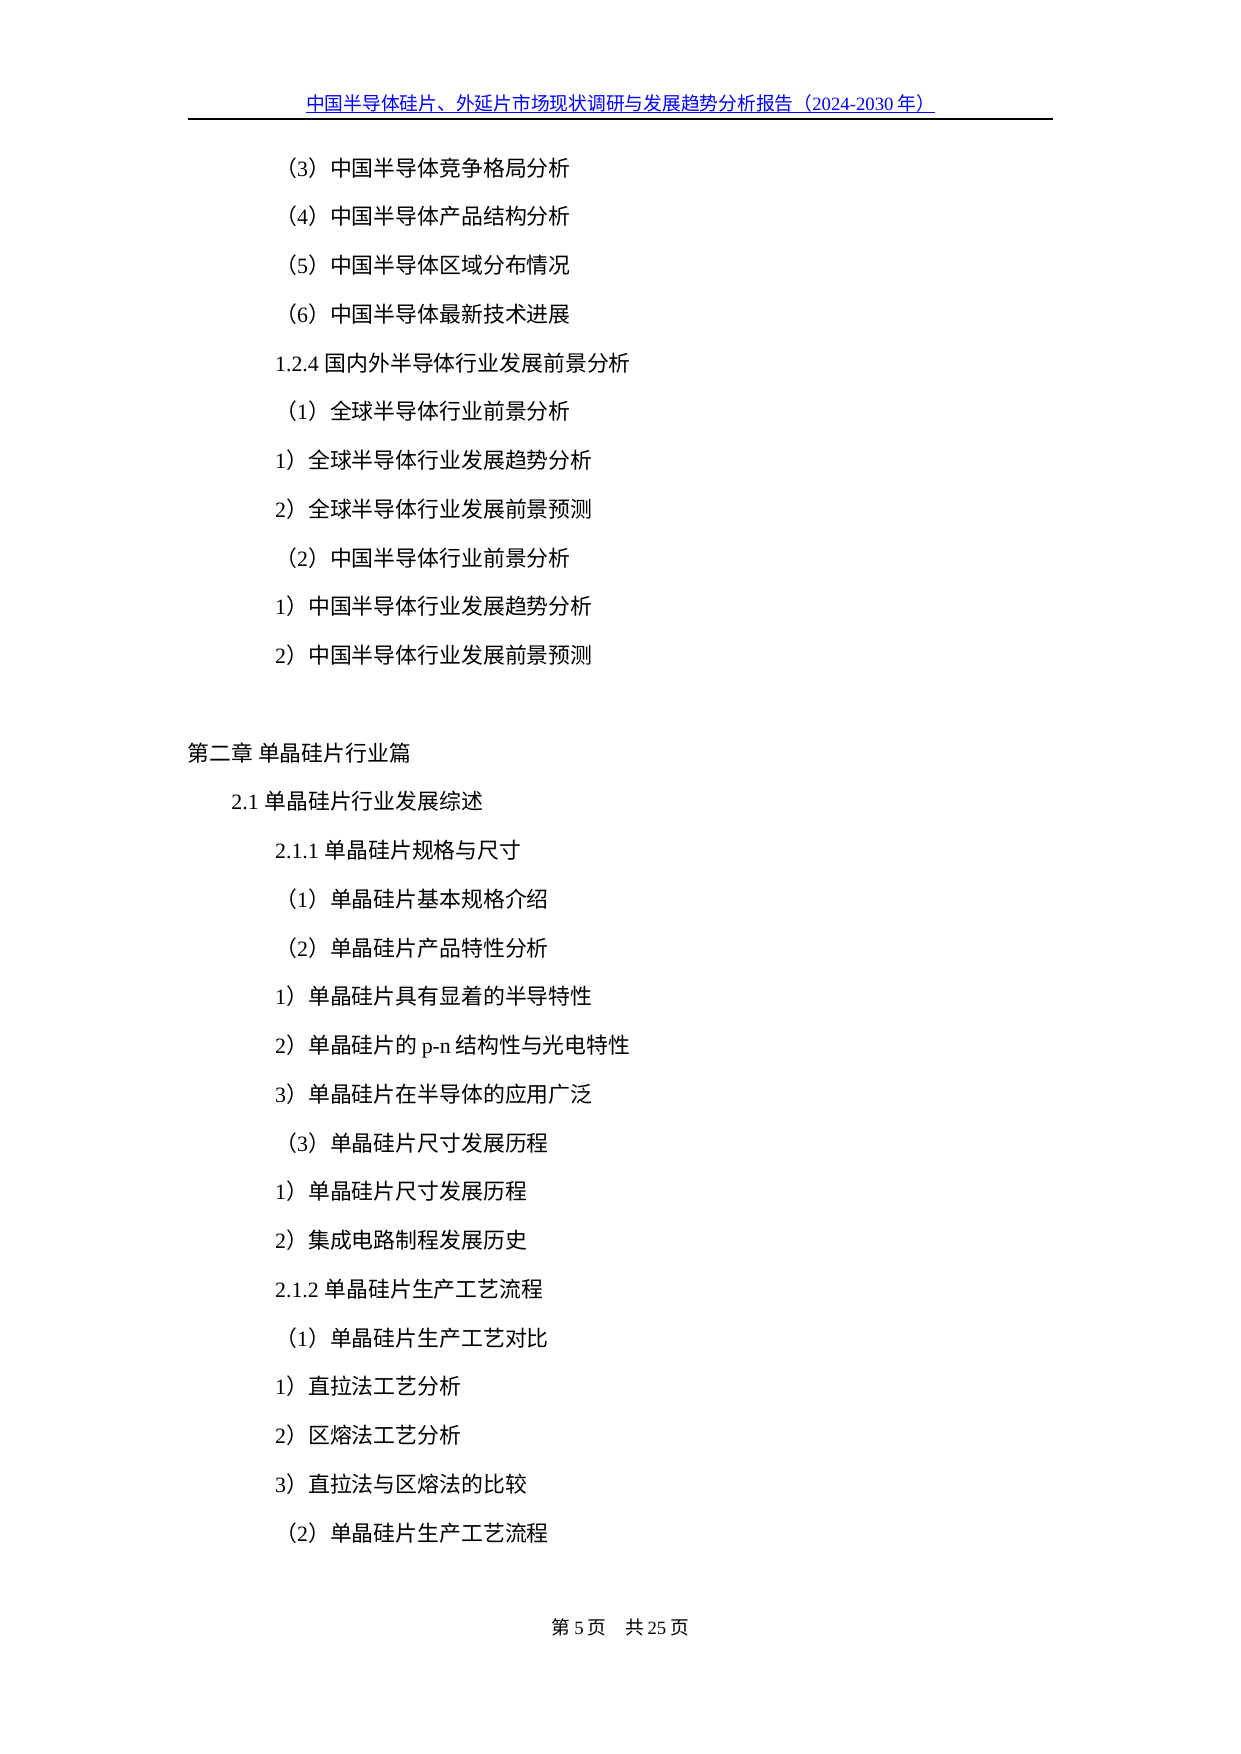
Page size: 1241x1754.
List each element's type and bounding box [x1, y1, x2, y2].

text [187, 150, 1053, 1548]
